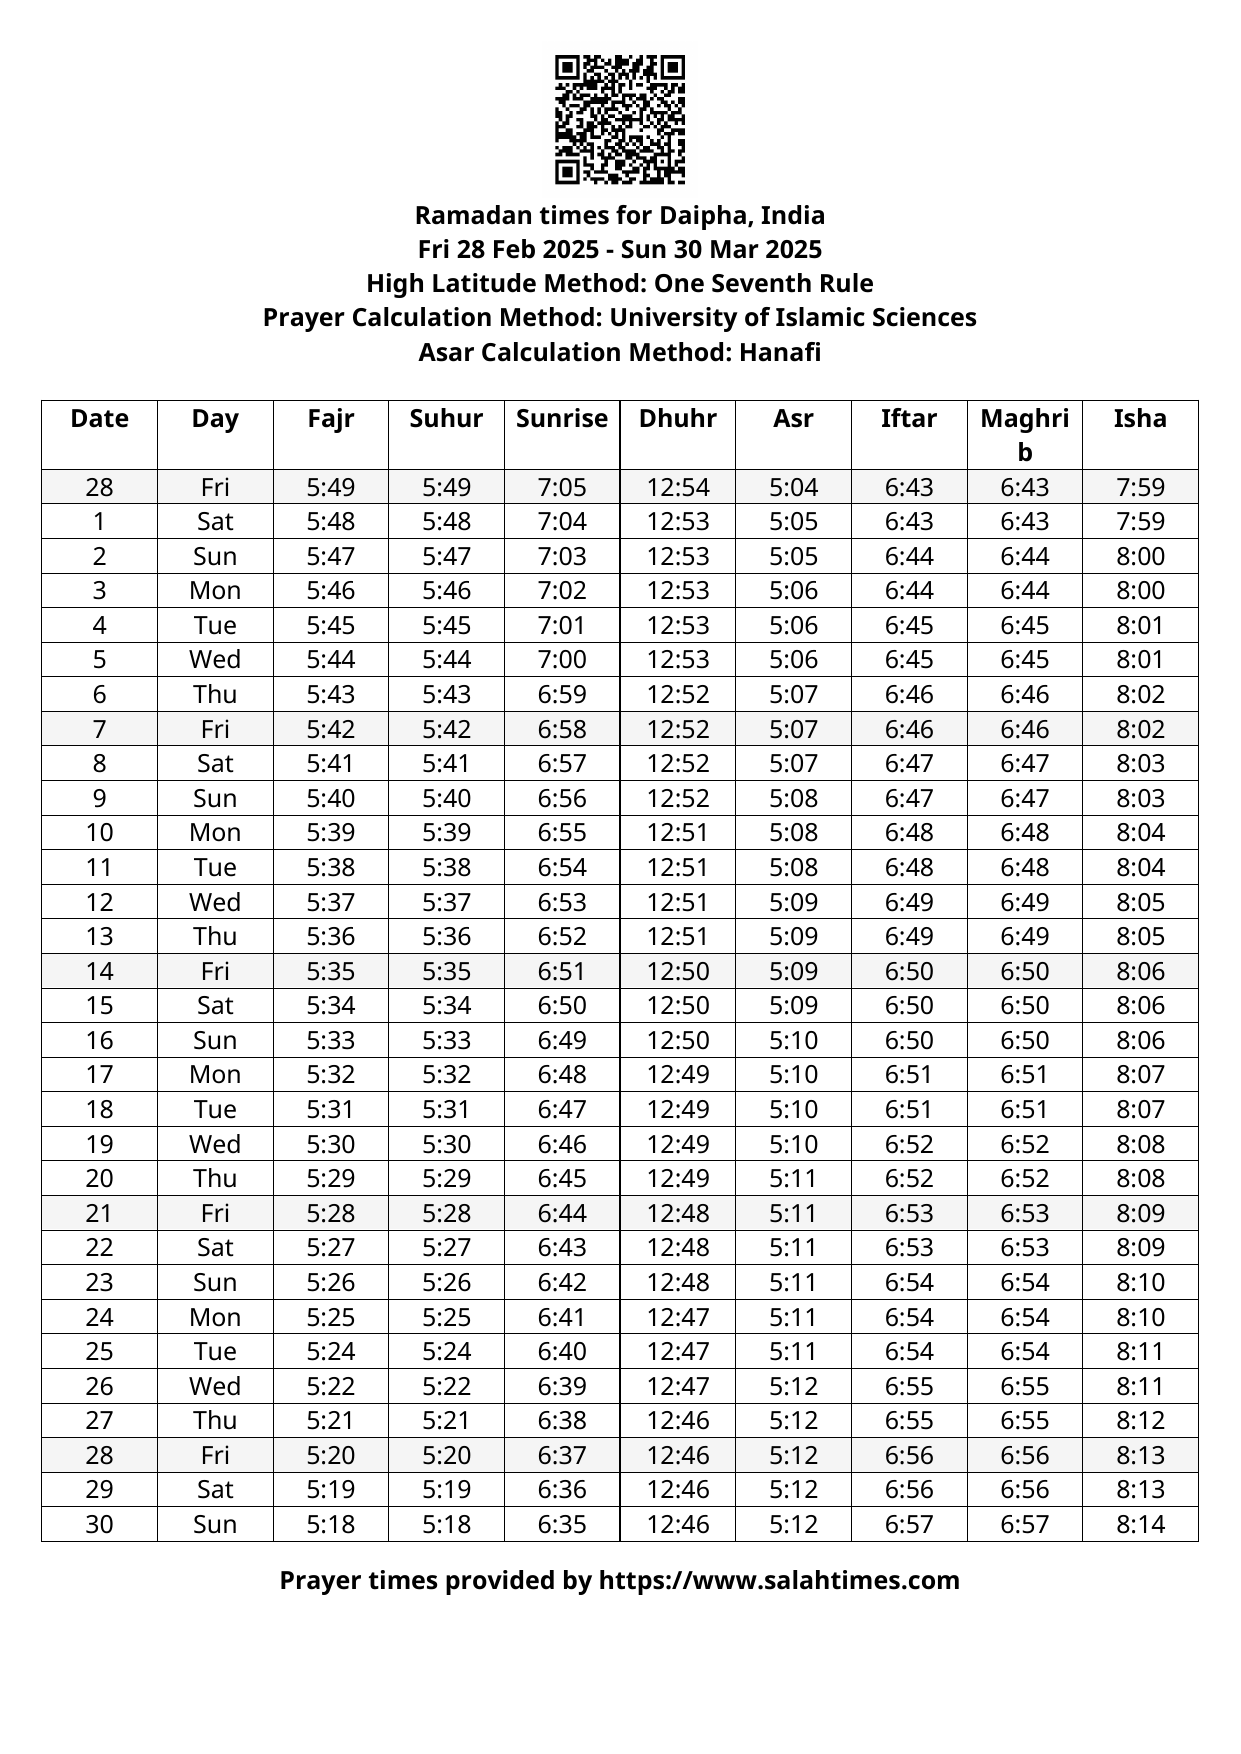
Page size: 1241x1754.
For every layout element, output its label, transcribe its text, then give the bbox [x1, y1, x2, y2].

table_cell 6:53 [968, 1231, 1082, 1264]
table_cell 6:54 [852, 1334, 967, 1368]
table_cell 7:03 [505, 539, 619, 572]
table_cell 8:01 [1083, 643, 1198, 676]
table_cell 5:31 [389, 1092, 504, 1126]
table_cell 5:27 [389, 1231, 504, 1264]
table_cell 6:52 [968, 1127, 1082, 1160]
table_cell 3 [42, 574, 157, 607]
table_cell Sun [158, 1265, 273, 1299]
table_cell 8:14 [1083, 1507, 1198, 1541]
table_cell Thu [158, 1161, 273, 1195]
table_cell 8:08 [1083, 1161, 1198, 1195]
table_cell 5:24 [274, 1334, 388, 1368]
table_cell 6:48 [852, 850, 967, 884]
table_cell 28 [42, 1438, 157, 1472]
table_cell 5:47 [274, 539, 388, 572]
table_cell 7:02 [505, 574, 619, 607]
table_cell 6:46 [968, 712, 1082, 745]
table_cell 8:03 [1083, 746, 1198, 780]
table_cell 6:45 [852, 643, 967, 676]
table_cell 5:29 [389, 1161, 504, 1195]
table_cell 12:46 [621, 1507, 735, 1541]
table_cell 6:56 [968, 1473, 1082, 1506]
table_cell 8:02 [1083, 712, 1198, 745]
table_cell 6:43 [852, 504, 967, 538]
table_cell 6:39 [505, 1369, 619, 1402]
table_cell Tue [158, 608, 273, 642]
table_cell 21 [42, 1196, 157, 1229]
table_cell 6:45 [505, 1161, 619, 1195]
table_cell 6:37 [505, 1438, 619, 1472]
table_cell 23 [42, 1265, 157, 1299]
table_cell 5:29 [274, 1161, 388, 1195]
table_cell 5:40 [389, 781, 504, 814]
table_cell 8:06 [1083, 1023, 1198, 1057]
table_cell 18 [42, 1092, 157, 1126]
table_cell 5:39 [274, 816, 388, 849]
table_cell 6:48 [505, 1058, 619, 1091]
table_cell 6:55 [852, 1369, 967, 1402]
table_cell 6:46 [852, 677, 967, 711]
table_cell 6:43 [505, 1231, 619, 1264]
table_cell 17 [42, 1058, 157, 1091]
table_cell 8:10 [1083, 1265, 1198, 1299]
table_cell Thu [158, 677, 273, 711]
table_cell 12:49 [621, 1092, 735, 1126]
table_cell 8:10 [1083, 1300, 1198, 1333]
table_cell Thu [158, 919, 273, 953]
table_cell 6:57 [968, 1507, 1082, 1541]
table_cell 6:44 [852, 574, 967, 607]
table_cell Tue [158, 1092, 273, 1126]
table_cell 5:49 [389, 470, 504, 503]
table_cell 5:09 [736, 954, 851, 987]
table_cell Thu [158, 1404, 273, 1437]
table_cell Mon [158, 1058, 273, 1091]
table_cell 5:09 [736, 989, 851, 1022]
table_cell 6:50 [968, 954, 1082, 987]
table_cell 5:07 [736, 677, 851, 711]
table_cell 10 [42, 816, 157, 849]
table_cell 8:04 [1083, 816, 1198, 849]
table_cell 6:50 [968, 1023, 1082, 1057]
table_cell 6:55 [852, 1404, 967, 1437]
table_cell 6:47 [852, 746, 967, 780]
table_cell 6:50 [852, 1023, 967, 1057]
table_cell 5:38 [389, 850, 504, 884]
table_cell 8:12 [1083, 1404, 1198, 1437]
table_cell 5:35 [389, 954, 504, 987]
table_cell 6:53 [852, 1231, 967, 1264]
table_cell 6:46 [852, 712, 967, 745]
table_cell Fri [158, 470, 273, 503]
picture [542, 41, 699, 198]
table_cell 5:19 [389, 1473, 504, 1506]
table_cell 5:08 [736, 816, 851, 849]
text Prayer Calculation Method: University of Islamic Sciences [42, 300, 1198, 334]
table_cell 19 [42, 1127, 157, 1160]
table_cell Sun [158, 1507, 273, 1541]
table_cell 12:46 [621, 1438, 735, 1472]
table_cell Wed [158, 1127, 273, 1160]
table_cell 6:50 [852, 989, 967, 1022]
table_cell 5:10 [736, 1058, 851, 1091]
table_cell 6:48 [852, 816, 967, 849]
table_cell 7:59 [1083, 504, 1198, 538]
table_cell 5:12 [736, 1507, 851, 1541]
table_cell 12:53 [621, 643, 735, 676]
table_cell 6:46 [505, 1127, 619, 1160]
table_cell 5:46 [274, 574, 388, 607]
table_cell 6:56 [505, 781, 619, 814]
table_cell 5:43 [274, 677, 388, 711]
table_cell Wed [158, 1369, 273, 1402]
table_cell 5:24 [389, 1334, 504, 1368]
table_cell 6:35 [505, 1507, 619, 1541]
table_cell 8:05 [1083, 919, 1198, 953]
table_cell Wed [158, 885, 273, 918]
table_cell 6:44 [505, 1196, 619, 1229]
table_cell 5:18 [274, 1507, 388, 1541]
table_cell 5:05 [736, 504, 851, 538]
text Asar Calculation Method: Hanafi [42, 334, 1198, 368]
table_header Suhur [389, 401, 504, 469]
table_cell 12:52 [621, 712, 735, 745]
table_cell 5:33 [274, 1023, 388, 1057]
table_cell 6:53 [968, 1196, 1082, 1229]
table_cell 5:30 [274, 1127, 388, 1160]
table_cell Fri [158, 1196, 273, 1229]
table_cell 5:11 [736, 1161, 851, 1195]
table_cell 6:49 [968, 885, 1082, 918]
table_cell 8 [42, 746, 157, 780]
table_cell 5:12 [736, 1404, 851, 1437]
table_cell 6:51 [968, 1058, 1082, 1091]
table_cell 6:48 [968, 816, 1082, 849]
table_cell 12:52 [621, 781, 735, 814]
table_header Day [158, 401, 273, 469]
table_cell 5:42 [389, 712, 504, 745]
table_cell 8:00 [1083, 574, 1198, 607]
table_cell 6:47 [852, 781, 967, 814]
table_cell Mon [158, 816, 273, 849]
table_cell 7:05 [505, 470, 619, 503]
table_cell 9 [42, 781, 157, 814]
table_cell 6:50 [505, 989, 619, 1022]
table_cell 12:47 [621, 1300, 735, 1333]
table_cell 12:54 [621, 470, 735, 503]
table_cell 8:08 [1083, 1127, 1198, 1160]
table_cell 5 [42, 643, 157, 676]
table_cell 5:11 [736, 1231, 851, 1264]
table_cell 6:55 [505, 816, 619, 849]
table_cell 12:46 [621, 1473, 735, 1506]
table_cell 5:30 [389, 1127, 504, 1160]
table_cell 15 [42, 989, 157, 1022]
table_cell 8:00 [1083, 539, 1198, 572]
table_cell 5:34 [274, 989, 388, 1022]
table_cell 11 [42, 850, 157, 884]
table_cell 12:53 [621, 608, 735, 642]
table_cell 8:13 [1083, 1438, 1198, 1472]
table_cell 12:49 [621, 1161, 735, 1195]
table_cell 6:54 [852, 1300, 967, 1333]
table_cell 8:02 [1083, 677, 1198, 711]
table_cell 6:51 [852, 1092, 967, 1126]
table_cell Wed [158, 643, 273, 676]
table_cell 6:43 [852, 470, 967, 503]
table_cell Sat [158, 1231, 273, 1264]
table_cell 12:48 [621, 1265, 735, 1299]
table_cell Mon [158, 1300, 273, 1333]
table_cell 5:08 [736, 850, 851, 884]
table_cell 5:27 [274, 1231, 388, 1264]
table_cell 6:52 [968, 1161, 1082, 1195]
table_cell 12:49 [621, 1058, 735, 1091]
table_cell 8:09 [1083, 1196, 1198, 1229]
table_cell 6:43 [968, 504, 1082, 538]
table_cell 5:37 [274, 885, 388, 918]
table_cell 6:49 [852, 919, 967, 953]
table_header Maghrib [968, 401, 1082, 469]
table_cell 5:41 [274, 746, 388, 780]
table_cell 6:54 [968, 1334, 1082, 1368]
table_cell 6:53 [852, 1196, 967, 1229]
table_cell 24 [42, 1300, 157, 1333]
table_cell 5:42 [274, 712, 388, 745]
table_cell 14 [42, 954, 157, 987]
table_cell 6:40 [505, 1334, 619, 1368]
table_cell 5:11 [736, 1300, 851, 1333]
table_cell 6:51 [968, 1092, 1082, 1126]
table_header Date [42, 401, 157, 469]
table_cell 6:54 [968, 1265, 1082, 1299]
table_cell 12:52 [621, 746, 735, 780]
table_cell 7:59 [1083, 470, 1198, 503]
table_cell 5:07 [736, 712, 851, 745]
table_cell 6:58 [505, 712, 619, 745]
table_cell 5:25 [274, 1300, 388, 1333]
table_cell 8:07 [1083, 1058, 1198, 1091]
table_cell 6:53 [505, 885, 619, 918]
table_cell 6:51 [505, 954, 619, 987]
table_cell 8:13 [1083, 1473, 1198, 1506]
table_cell 12:51 [621, 919, 735, 953]
table_cell 5:12 [736, 1473, 851, 1506]
table_cell Sat [158, 746, 273, 780]
table_cell 7:01 [505, 608, 619, 642]
table_header Asr [736, 401, 851, 469]
table_cell 5:34 [389, 989, 504, 1022]
table_header Fajr [274, 401, 388, 469]
table_cell 5:06 [736, 574, 851, 607]
table_cell 5:06 [736, 608, 851, 642]
table_cell 5:45 [389, 608, 504, 642]
table_cell 5:11 [736, 1334, 851, 1368]
table_cell 6:55 [968, 1369, 1082, 1402]
table_cell 5:12 [736, 1369, 851, 1402]
table_cell 8:07 [1083, 1092, 1198, 1126]
table_cell 6:50 [852, 954, 967, 987]
table_cell 5:36 [389, 919, 504, 953]
table_cell 6:57 [852, 1507, 967, 1541]
table_cell 12:52 [621, 677, 735, 711]
table_cell 12:50 [621, 989, 735, 1022]
table_cell Tue [158, 850, 273, 884]
table_cell 6:48 [968, 850, 1082, 884]
table_cell 5:47 [389, 539, 504, 572]
table_cell 6:42 [505, 1265, 619, 1299]
table_cell 5:32 [389, 1058, 504, 1091]
table_cell 6:44 [852, 539, 967, 572]
table_cell 5:43 [389, 677, 504, 711]
table_cell Tue [158, 1334, 273, 1368]
table_cell Sun [158, 1023, 273, 1057]
table_cell 5:38 [274, 850, 388, 884]
table_cell 5:26 [389, 1265, 504, 1299]
table_cell 8:06 [1083, 989, 1198, 1022]
table_cell 12:48 [621, 1231, 735, 1264]
table_cell 5:41 [389, 746, 504, 780]
table_cell 5:26 [274, 1265, 388, 1299]
table_cell 4 [42, 608, 157, 642]
table_cell 6:46 [968, 677, 1082, 711]
table_cell 6:56 [852, 1473, 967, 1506]
table_cell 5:36 [274, 919, 388, 953]
table_cell 2 [42, 539, 157, 572]
table_cell 5:49 [274, 470, 388, 503]
table_cell 7:00 [505, 643, 619, 676]
table_cell Fri [158, 1438, 273, 1472]
table_cell 5:09 [736, 919, 851, 953]
table_cell 5:18 [389, 1507, 504, 1541]
table_cell 5:05 [736, 539, 851, 572]
table_header Isha [1083, 401, 1198, 469]
table_cell 5:21 [274, 1404, 388, 1437]
table_cell 1 [42, 504, 157, 538]
table_cell 5:33 [389, 1023, 504, 1057]
table_cell 6:49 [968, 919, 1082, 953]
table_cell 25 [42, 1334, 157, 1368]
table_cell 5:48 [274, 504, 388, 538]
table_cell 6:43 [968, 470, 1082, 503]
table_cell 5:28 [389, 1196, 504, 1229]
table_cell 5:08 [736, 781, 851, 814]
table_cell 12:53 [621, 539, 735, 572]
table_cell Sat [158, 504, 273, 538]
table_cell 6:54 [505, 850, 619, 884]
text Prayer times provided by https://www.salahtimes.com [42, 1563, 1198, 1597]
table_cell 6:54 [852, 1265, 967, 1299]
table_cell 6:56 [852, 1438, 967, 1472]
table_header Dhuhr [621, 401, 735, 469]
table_cell 5:12 [736, 1438, 851, 1472]
table_cell 5:44 [389, 643, 504, 676]
table_cell 5:20 [389, 1438, 504, 1472]
table_cell 12:49 [621, 1127, 735, 1160]
table_cell 12:51 [621, 885, 735, 918]
table_cell 5:39 [389, 816, 504, 849]
table_cell 12:53 [621, 574, 735, 607]
table_cell 6:47 [968, 781, 1082, 814]
table_cell 12:51 [621, 850, 735, 884]
table_cell Sat [158, 1473, 273, 1506]
table_cell 5:04 [736, 470, 851, 503]
table_cell 5:10 [736, 1092, 851, 1126]
table_cell 6:57 [505, 746, 619, 780]
text High Latitude Method: One Seventh Rule [42, 266, 1198, 300]
table_cell 5:09 [736, 885, 851, 918]
table_cell 6:50 [968, 989, 1082, 1022]
table_cell 6:51 [852, 1058, 967, 1091]
table_cell 13 [42, 919, 157, 953]
table_cell 5:37 [389, 885, 504, 918]
table_cell 6:52 [852, 1161, 967, 1195]
table_cell 6:45 [852, 608, 967, 642]
table_cell 7 [42, 712, 157, 745]
table_cell 6:45 [968, 608, 1082, 642]
table_cell 12:47 [621, 1369, 735, 1402]
table_cell Sat [158, 989, 273, 1022]
table_cell 12:48 [621, 1196, 735, 1229]
table_cell 5:10 [736, 1023, 851, 1057]
table_cell 12:53 [621, 504, 735, 538]
table_cell 5:10 [736, 1127, 851, 1160]
table_cell 6:49 [852, 885, 967, 918]
table_cell 12:46 [621, 1404, 735, 1437]
table_cell 5:25 [389, 1300, 504, 1333]
table_cell 6:52 [505, 919, 619, 953]
table_cell 12:50 [621, 1023, 735, 1057]
table_cell 12 [42, 885, 157, 918]
table_cell 6:59 [505, 677, 619, 711]
table_cell Sun [158, 781, 273, 814]
table_cell 5:31 [274, 1092, 388, 1126]
table_cell 28 [42, 470, 157, 503]
table_cell 5:20 [274, 1438, 388, 1472]
table_header Iftar [852, 401, 967, 469]
table_header Sunrise [505, 401, 619, 469]
table_cell 5:48 [389, 504, 504, 538]
table_cell 22 [42, 1231, 157, 1264]
table_cell 8:04 [1083, 850, 1198, 884]
table_cell 6:38 [505, 1404, 619, 1437]
table_cell Mon [158, 574, 273, 607]
table_cell 8:05 [1083, 885, 1198, 918]
table_cell 5:40 [274, 781, 388, 814]
table_cell 20 [42, 1161, 157, 1195]
table_cell 8:11 [1083, 1369, 1198, 1402]
table_cell 6:52 [852, 1127, 967, 1160]
table_cell 6:36 [505, 1473, 619, 1506]
table_cell 5:35 [274, 954, 388, 987]
table_cell 6:54 [968, 1300, 1082, 1333]
table_cell 5:11 [736, 1196, 851, 1229]
table_cell 5:28 [274, 1196, 388, 1229]
table_cell 12:51 [621, 816, 735, 849]
table_cell 8:11 [1083, 1334, 1198, 1368]
table_cell Sun [158, 539, 273, 572]
table_cell Fri [158, 712, 273, 745]
table_cell 5:22 [274, 1369, 388, 1402]
table_cell 26 [42, 1369, 157, 1402]
table_cell 6:45 [968, 643, 1082, 676]
table_cell 12:50 [621, 954, 735, 987]
text Fri 28 Feb 2025 - Sun 30 Mar 2025 [42, 232, 1198, 266]
table_cell 6:49 [505, 1023, 619, 1057]
table_cell 5:32 [274, 1058, 388, 1091]
table_cell 8:03 [1083, 781, 1198, 814]
table_cell 27 [42, 1404, 157, 1437]
table_cell 30 [42, 1507, 157, 1541]
text Ramadan times for Daipha, India [42, 198, 1198, 232]
table_cell 6:56 [968, 1438, 1082, 1472]
table_cell 5:46 [389, 574, 504, 607]
table_cell 16 [42, 1023, 157, 1057]
table_cell 6:47 [968, 746, 1082, 780]
table_cell 8:01 [1083, 608, 1198, 642]
table_cell 6:41 [505, 1300, 619, 1333]
table_cell 5:45 [274, 608, 388, 642]
table_cell 5:19 [274, 1473, 388, 1506]
table_cell 6:44 [968, 539, 1082, 572]
table_cell 8:09 [1083, 1231, 1198, 1264]
table_cell 6:55 [968, 1404, 1082, 1437]
table_cell 29 [42, 1473, 157, 1506]
table_cell 5:07 [736, 746, 851, 780]
table_cell 8:06 [1083, 954, 1198, 987]
table_cell 6:47 [505, 1092, 619, 1126]
table_cell 5:22 [389, 1369, 504, 1402]
table_cell 5:21 [389, 1404, 504, 1437]
table_cell 5:44 [274, 643, 388, 676]
table_cell 5:06 [736, 643, 851, 676]
table_cell 6:44 [968, 574, 1082, 607]
table_cell 12:47 [621, 1334, 735, 1368]
table_cell 5:11 [736, 1265, 851, 1299]
table_cell 6 [42, 677, 157, 711]
table_cell Fri [158, 954, 273, 987]
table_cell 7:04 [505, 504, 619, 538]
